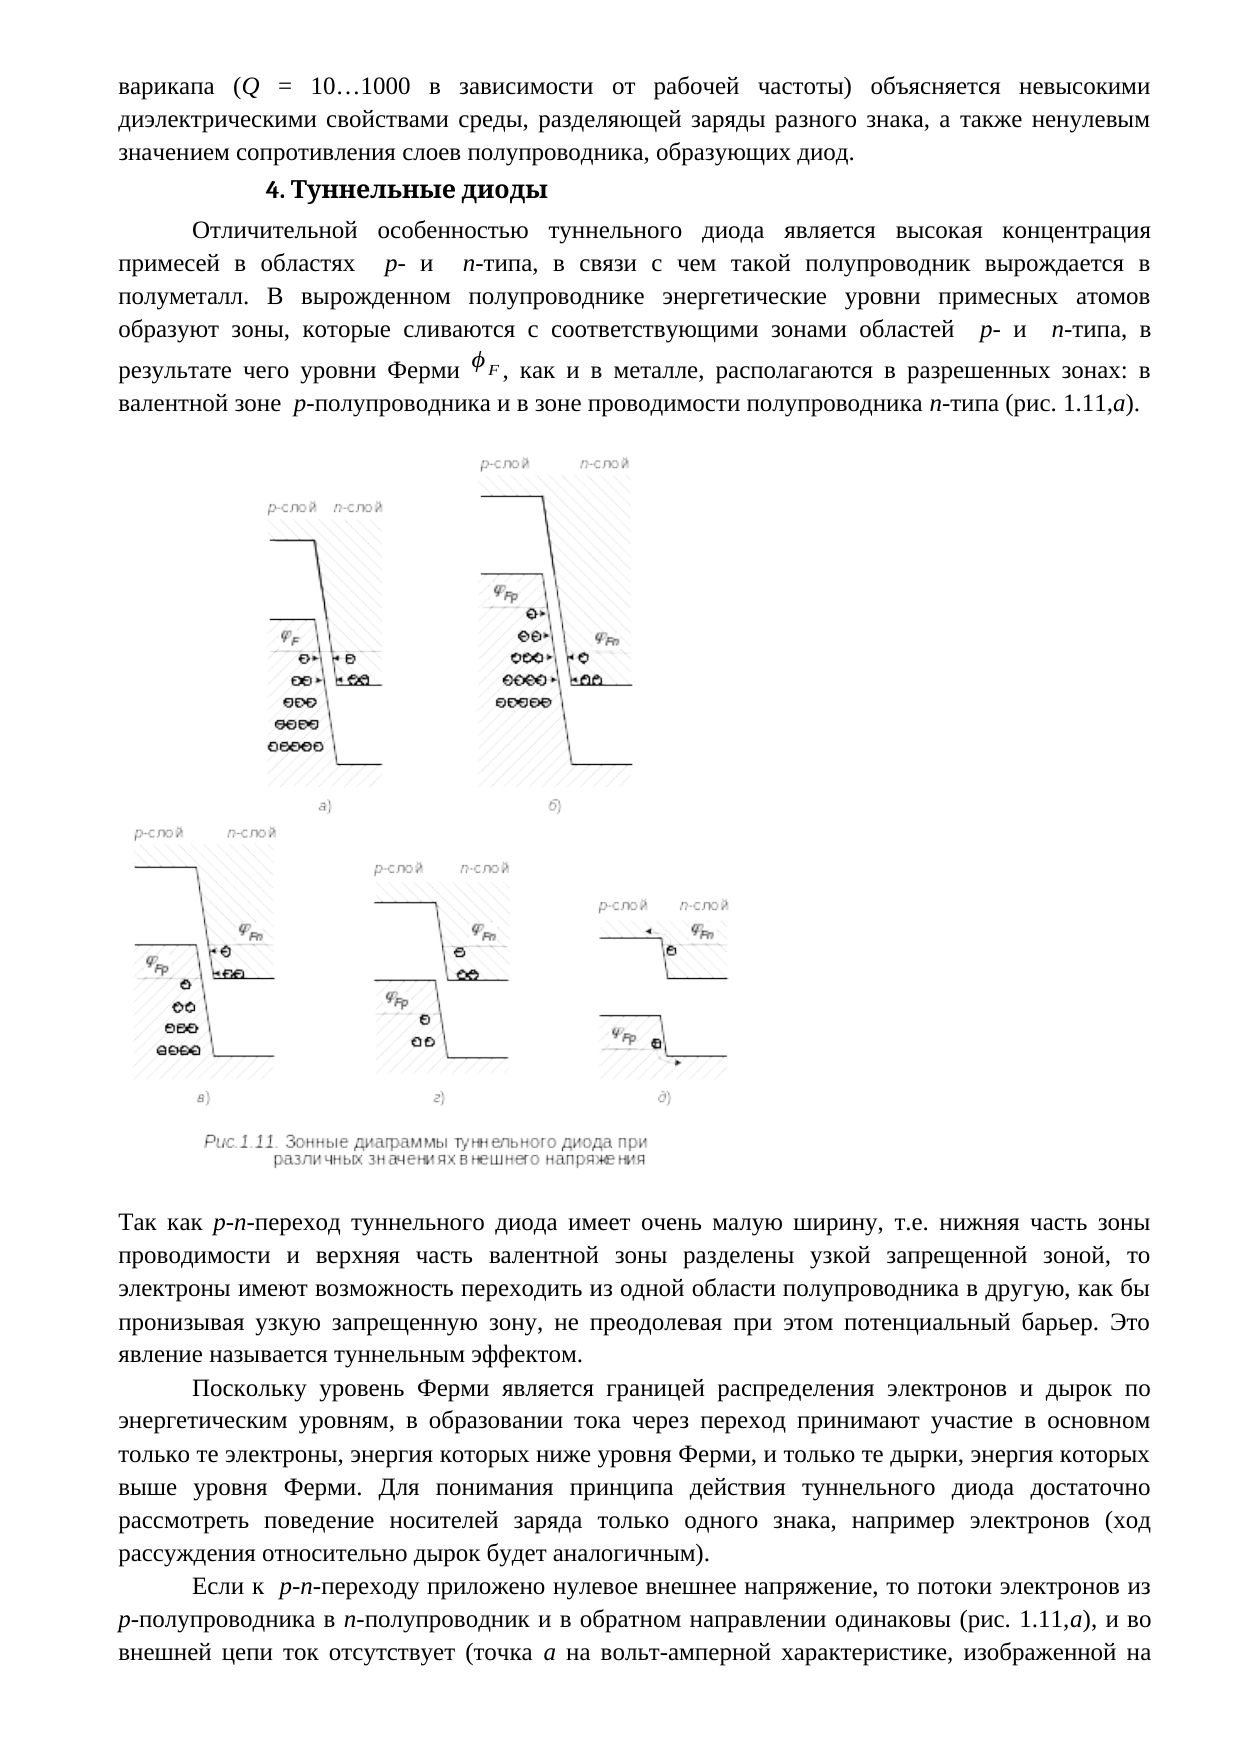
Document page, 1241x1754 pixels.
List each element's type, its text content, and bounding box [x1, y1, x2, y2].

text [118, 1571, 1152, 1666]
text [118, 71, 1152, 166]
text Поскольку уровень Ферми является границей распределения электронов и дырок по энергетическим уровням, в образовании тока через переход принимают участие в основном только те электроны, энергия которых ниже уровня Ферми, и только те дырки, энергия которых выше уровня Ферми. Для понимания принципа действия туннельного диода достаточно рассмотреть поведение носителей заряда только одного знака, например электронов (ход рассуждения относительно дырок будет аналогичным). [118, 1373, 1152, 1566]
text Отличительной особенностью туннельного диода является высокая концентрация примесей в областях p- и n-типа, в связи с чем такой полупроводник вырождается в полуметалл. В вырожденном полупроводнике энергетические уровни примесных атомов образуют зоны, которые сливаются с соответствующими зонами областей p- и n-типа, в результате чего уровни Ферми , как и в металле, располагаются в разрешенных зонах: в валентной зоне p-полупроводника и в зоне проводимости полупроводника n-типа (рис. 1.11,а). [118, 215, 1152, 417]
text Так как p-n-переход туннельного диода имеет очень малую ширину, т.е. нижняя часть зоны проводимости и верхняя часть валентной зоны разделены узкой запрещенной зоной, то электроны имеют возможность переходить из одной области полупроводника в другую, как бы пронизывая узкую запрещенную зону, не преодолевая при этом потенциальный барьер. Это явление называется туннельным эффектом. [118, 1207, 1152, 1368]
subtitle 4. Туннельные диоды [118, 176, 1152, 205]
